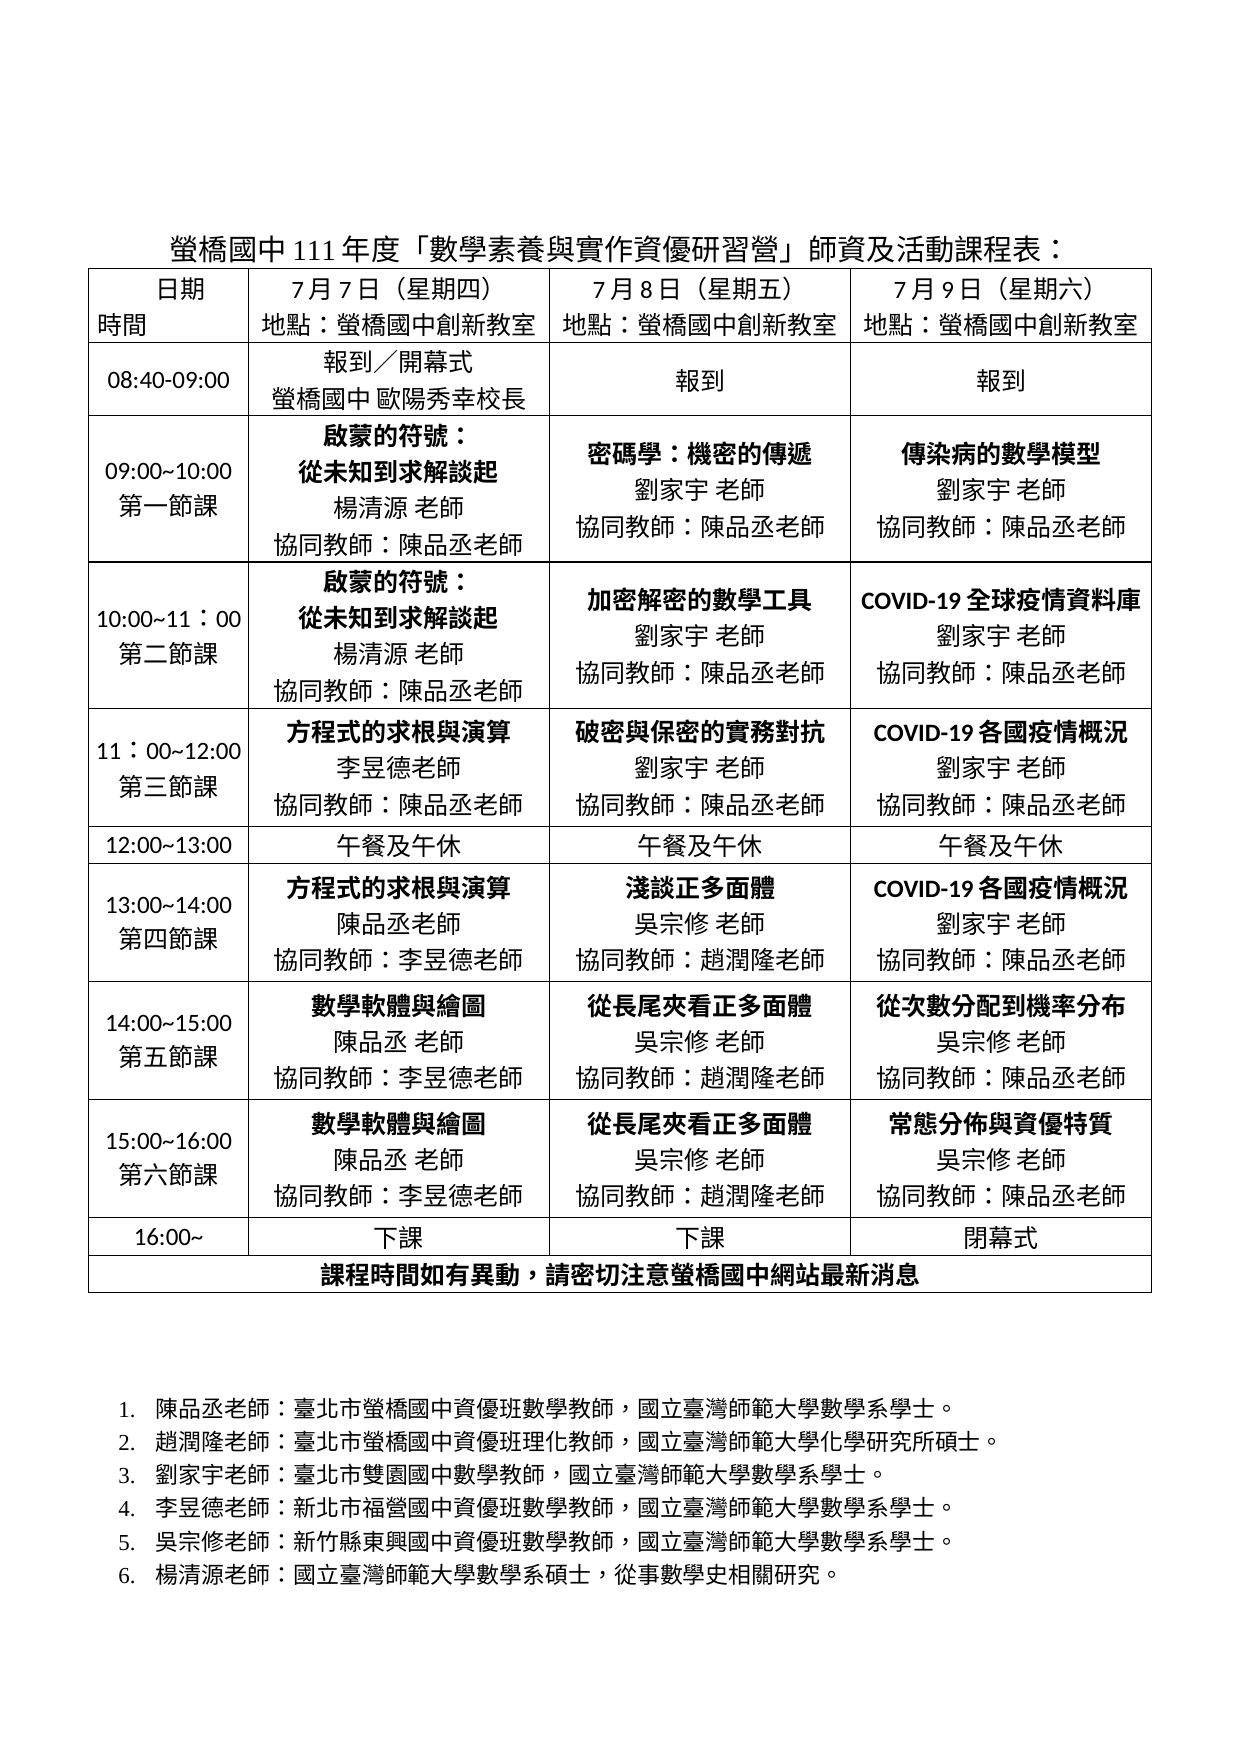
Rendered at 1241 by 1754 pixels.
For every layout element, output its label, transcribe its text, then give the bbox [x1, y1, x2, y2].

list 劉家宇老師：臺北市雙園國中數學教師，國立臺灣師範大學數學系學士。 [118, 1457, 1122, 1490]
table_header 7月9日（星期六） 地點：螢橋國中創新教室 [851, 269, 1151, 342]
list 吳宗修老師：新竹縣東興國中資優班數學教師，國立臺灣師範大學數學系學士。 [118, 1523, 1122, 1557]
list 趙潤隆老師：臺北市螢橋國中資優班理化教師，國立臺灣師範大學化學研究所碩士。 [118, 1424, 1122, 1457]
table_cell 破密與保密的實務對抗 劉家宇 老師 協同教師：陳品丞老師 [550, 709, 850, 826]
table_cell COVID-19各國疫情概況 劉家宇 老師 協同教師：陳品丞老師 [851, 709, 1151, 826]
table_cell 數學軟體與繪圖 陳品丞 老師 協同教師：李昱德老師 [249, 982, 549, 1099]
table_cell 報到 [550, 343, 850, 415]
table_cell 午餐及午休 [249, 827, 549, 863]
table_cell 數學軟體與繪圖 陳品丞 老師 協同教師：李昱德老師 [249, 1100, 549, 1217]
table_cell 常態分佈與資優特質 吳宗修 老師 協同教師：陳品丞老師 [851, 1100, 1151, 1217]
table_cell 14:00~15:00 第五節課 [89, 982, 248, 1099]
table_cell 加密解密的數學工具 劉家宇 老師 協同教師：陳品丞老師 [550, 563, 850, 707]
table_cell 午餐及午休 [550, 827, 850, 863]
table_cell 下課 [550, 1218, 850, 1254]
table_cell 淺談正多面體 吳宗修 老師 協同教師：趙潤隆老師 [550, 864, 850, 981]
table_cell 啟蒙的符號： 從未知到求解談起 楊清源 老師 協同教師：陳品丞老師 [249, 416, 549, 561]
table_cell COVID-19各國疫情概況 劉家宇 老師 協同教師：陳品丞老師 [851, 864, 1151, 981]
table_cell 09:00~10:00 第一節課 [89, 416, 248, 561]
table_cell 午餐及午休 [851, 827, 1151, 863]
text 螢橋國中111年度「數學素養與實作資優研習營」師資及活動課程表： [118, 226, 1122, 268]
table_cell 11：00~12:00 第三節課 [89, 709, 248, 826]
table_cell 閉幕式 [851, 1218, 1151, 1254]
table_cell 課程時間如有異動，請密切注意螢橋國中網站最新消息 [89, 1256, 1151, 1292]
list 陳品丞老師：臺北市螢橋國中資優班數學教師，國立臺灣師範大學數學系學士。 [118, 1391, 1122, 1424]
table_header 7月8日（星期五） 地點：螢橋國中創新教室 [550, 269, 850, 342]
table_cell 15:00~16:00 第六節課 [89, 1100, 248, 1217]
table_cell 下課 [249, 1218, 549, 1254]
table_cell 啟蒙的符號： 從未知到求解談起 楊清源 老師 協同教師：陳品丞老師 [249, 563, 549, 707]
table_header 7月7日（星期四） 地點：螢橋國中創新教室 [249, 269, 549, 342]
table_cell 報到 [851, 343, 1151, 415]
table_cell 傳染病的數學模型 劉家宇 老師 協同教師：陳品丞老師 [851, 416, 1151, 561]
table_cell 從次數分配到機率分布 吳宗修 老師 協同教師：陳品丞老師 [851, 982, 1151, 1099]
table_cell 方程式的求根與演算 陳品丞老師 協同教師：李昱德老師 [249, 864, 549, 981]
table_cell 密碼學：機密的傳遞 劉家宇 老師 協同教師：陳品丞老師 [550, 416, 850, 561]
table_cell 從長尾夾看正多面體 吳宗修 老師 協同教師：趙潤隆老師 [550, 982, 850, 1099]
table_cell COVID-19全球疫情資料庫 劉家宇 老師 協同教師：陳品丞老師 [851, 563, 1151, 707]
table_cell 10:00~11：00 第二節課 [89, 563, 248, 707]
list 楊清源老師：國立臺灣師範大學數學系碩士，從事數學史相關研究。 [118, 1557, 1122, 1590]
table_cell 13:00~14:00 第四節課 [89, 864, 248, 981]
table_cell 16:00~ [89, 1218, 248, 1254]
table_cell 方程式的求根與演算 李昱德老師 協同教師：陳品丞老師 [249, 709, 549, 826]
list 李昱德老師：新北市福營國中資優班數學教師，國立臺灣師範大學數學系學士。 [118, 1490, 1122, 1523]
table_cell 12:00~13:00 [89, 827, 248, 863]
table_header 日期 時間 [89, 269, 248, 342]
table_cell 08:40-09:00 [89, 343, 248, 415]
table_cell 從長尾夾看正多面體 吳宗修 老師 協同教師：趙潤隆老師 [550, 1100, 850, 1217]
table_cell 報到／開幕式 螢橋國中 歐陽秀幸校長 [249, 343, 549, 415]
